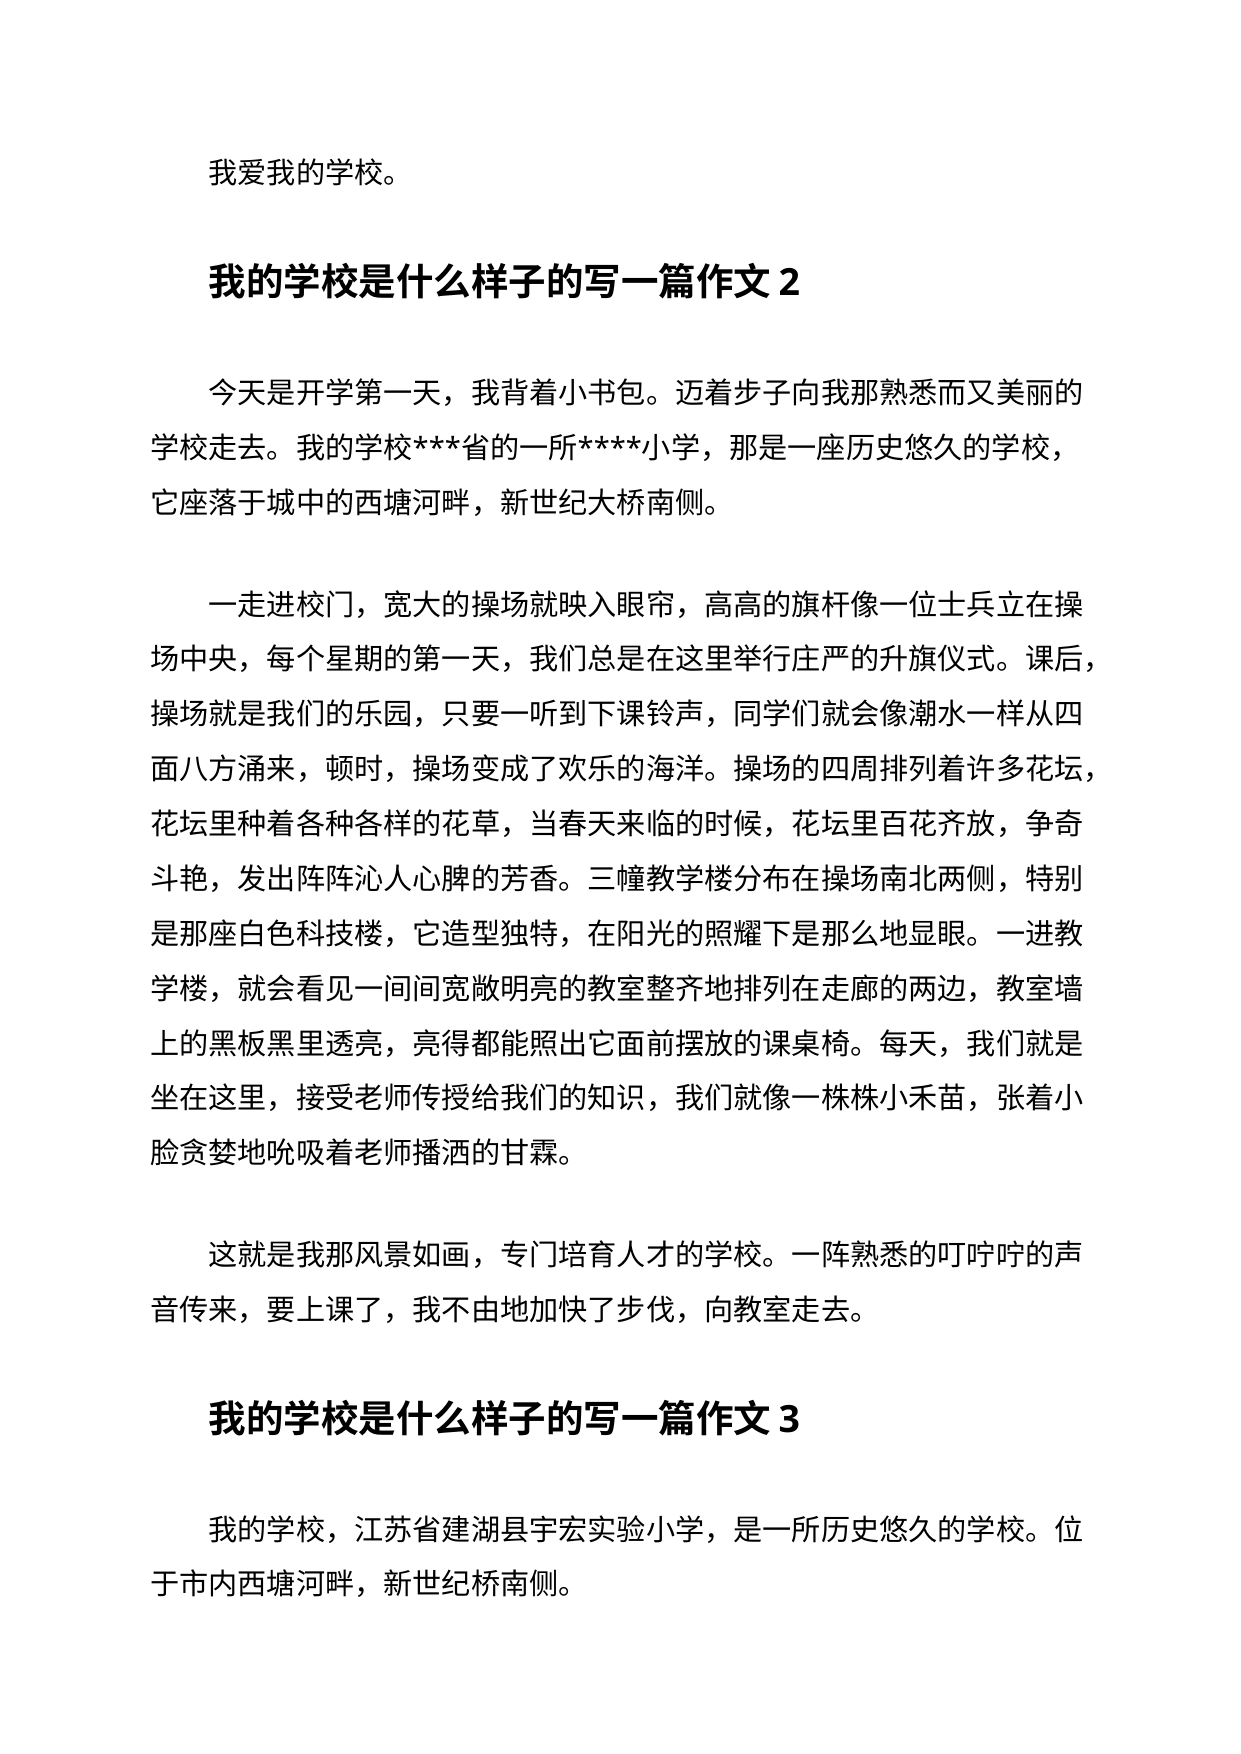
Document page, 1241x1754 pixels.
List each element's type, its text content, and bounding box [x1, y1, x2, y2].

text 我的学校是什么样子的写一篇作文2 [150, 252, 1090, 306]
text 我的学校，江苏省建湖县宇宏实验小学，是一所历史悠久的学校。位于市内西塘河畔，新世纪桥南侧。 [150, 1506, 1090, 1603]
text 一走进校门，宽大的操场就映入眼帘，高高的旗杆像一位士兵立在操场中央，每个星期的第一天，我们总是在这里举行庄严的升旗仪式。课后，操场就是我们的乐园，只要一听到下课铃声，同学们就会像潮水一样从四面八方涌来，顿时，操场变成了欢乐的海洋。操场的四周排列着许多花坛，花坛里种着各种各样的花草，当春天来临的时候，花坛里百花齐放，争奇斗艳，发出阵阵沁人心脾的芳香。三幢教学楼分布在操场南北两侧，特别是那座白色科技楼，它造型独特，在阳光的照耀下是那么地显眼。一进教学楼，就会看见一间间宽敞明亮的教室整齐地排列在走廊的两边，教室墙上的黑板黑里透亮，亮得都能照出它面前摆放的课桌椅。每天，我们就是坐在这里，接受老师传授给我们的知识，我们就像一株株小禾苗，张着小脸贪婪地吮吸着老师播洒的甘霖。 [150, 581, 1090, 1172]
text 今天是开学第一天，我背着小书包。迈着步子向我那熟悉而又美丽的学校走去。我的学校***省的一所****小学，那是一座历史悠久的学校，它座落于城中的西塘河畔，新世纪大桥南侧。 [150, 369, 1090, 522]
text 我的学校是什么样子的写一篇作文3 [150, 1388, 1090, 1443]
text 这就是我那风景如画，专门培育人才的学校。一阵熟悉的叮咛咛的声音传来，要上课了，我不由地加快了步伐，向教室走去。 [150, 1232, 1090, 1329]
text 我爱我的学校。 [150, 150, 1090, 192]
